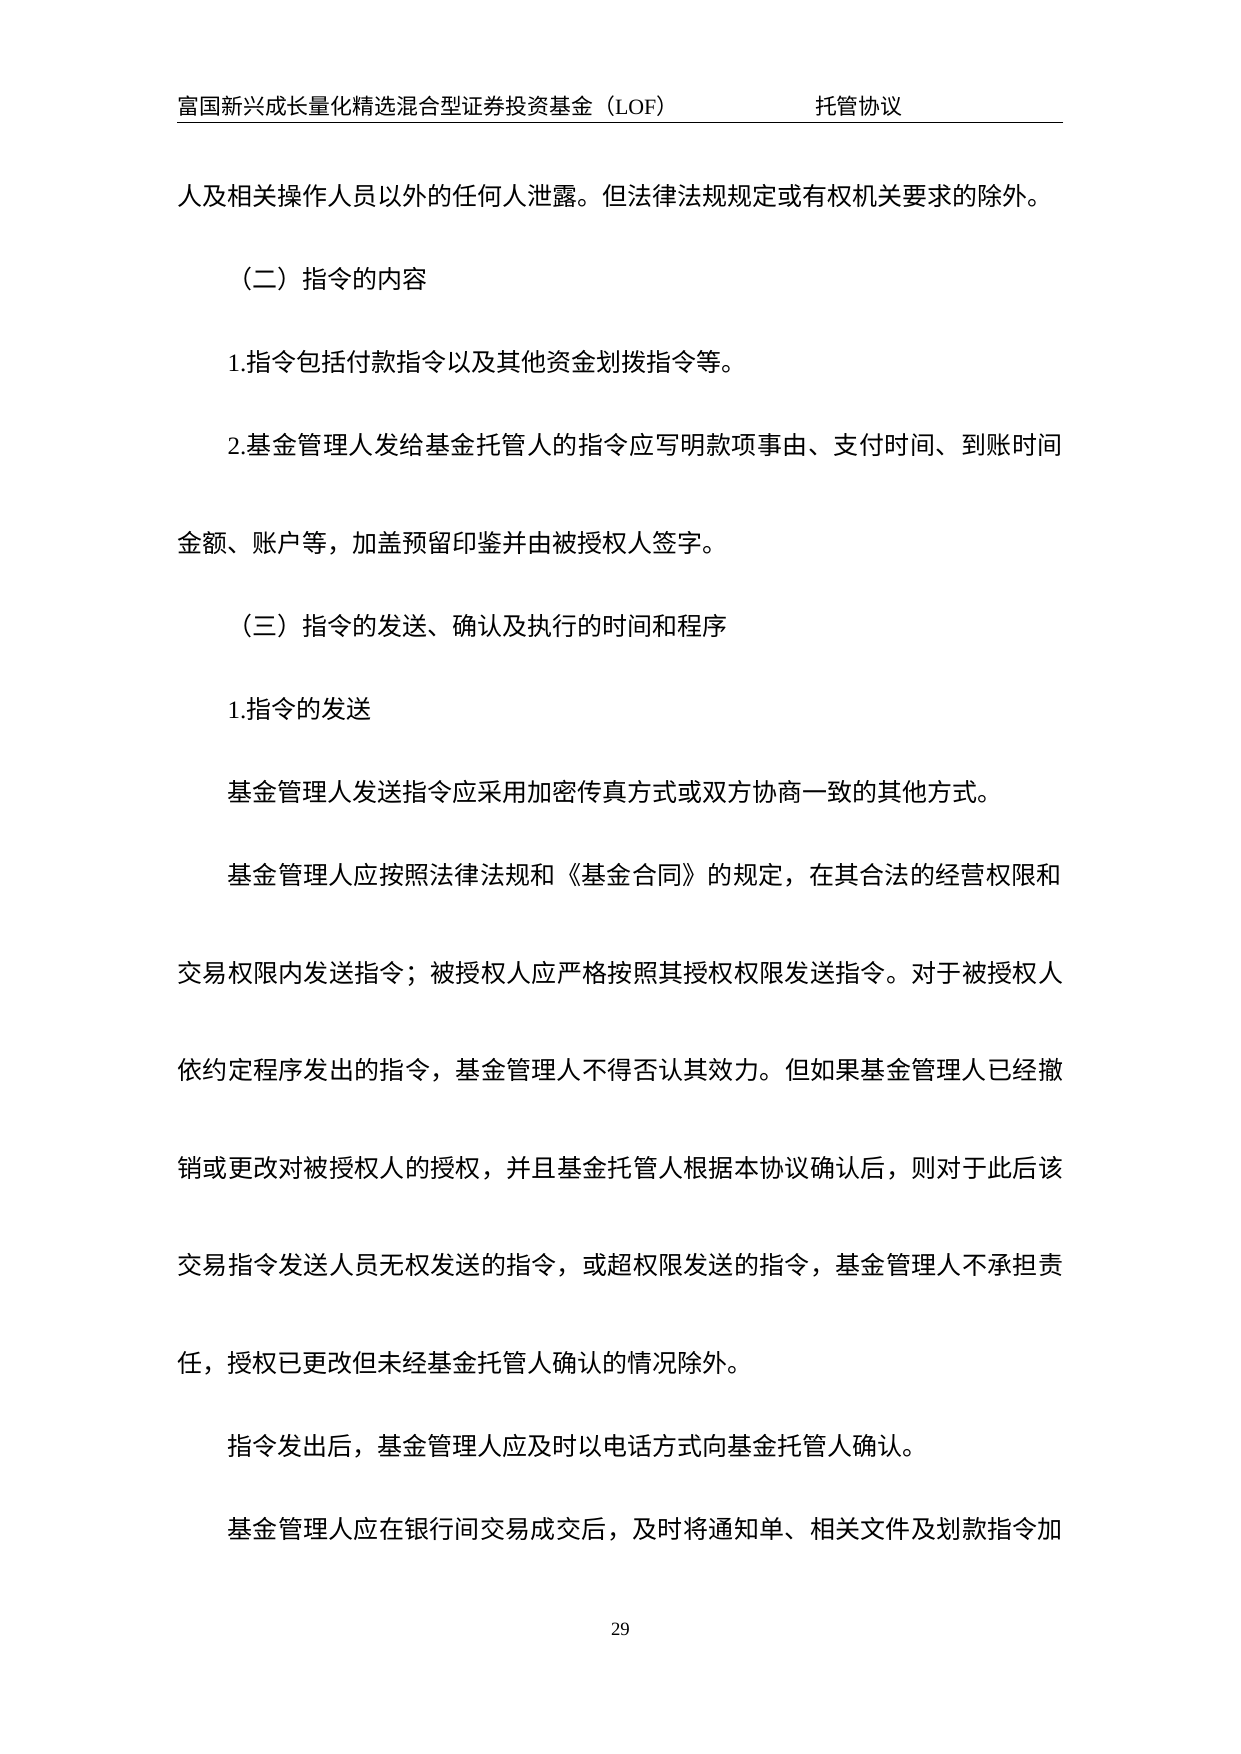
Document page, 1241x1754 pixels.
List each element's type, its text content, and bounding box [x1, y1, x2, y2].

text 1.指令的发送 [177, 675, 1063, 740]
text （三）指令的发送、确认及执行的时间和程序 [177, 592, 1063, 657]
text （二）指令的内容 [177, 245, 1063, 310]
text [177, 1495, 1063, 1560]
text 2.基金管理人发给基金托管人的指令应写明款项事由、支付时间、到账时间、金额、账户等，加盖预留印鉴并由被授权人签字。 [177, 411, 1063, 574]
text 基金管理人发送指令应采用加密传真方式或双方协商一致的其他方式。 [177, 758, 1063, 823]
text 基金管理人应按照法律法规和《基金合同》的规定，在其合法的经营权限和交易权限内发送指令；被授权人应严格按照其授权权限发送指令。对于被授权人依约定程序发出的指令，基金管理人不得否认其效力。但如果基金管理人已经撤销或更改对被授权人的授权，并且基金托管人根据本协议确认后，则对于此后该交易指令发送人员无权发送的指令，或超权限发送的指令，基金管理人不承担责任，授权已更改但未经基金托管人确认的情况除外。 [177, 841, 1063, 1394]
text 指令发出后，基金管理人应及时以电话方式向基金托管人确认。 [177, 1412, 1063, 1477]
text 1.指令包括付款指令以及其他资金划拨指令等。 [177, 328, 1063, 393]
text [177, 162, 1063, 227]
